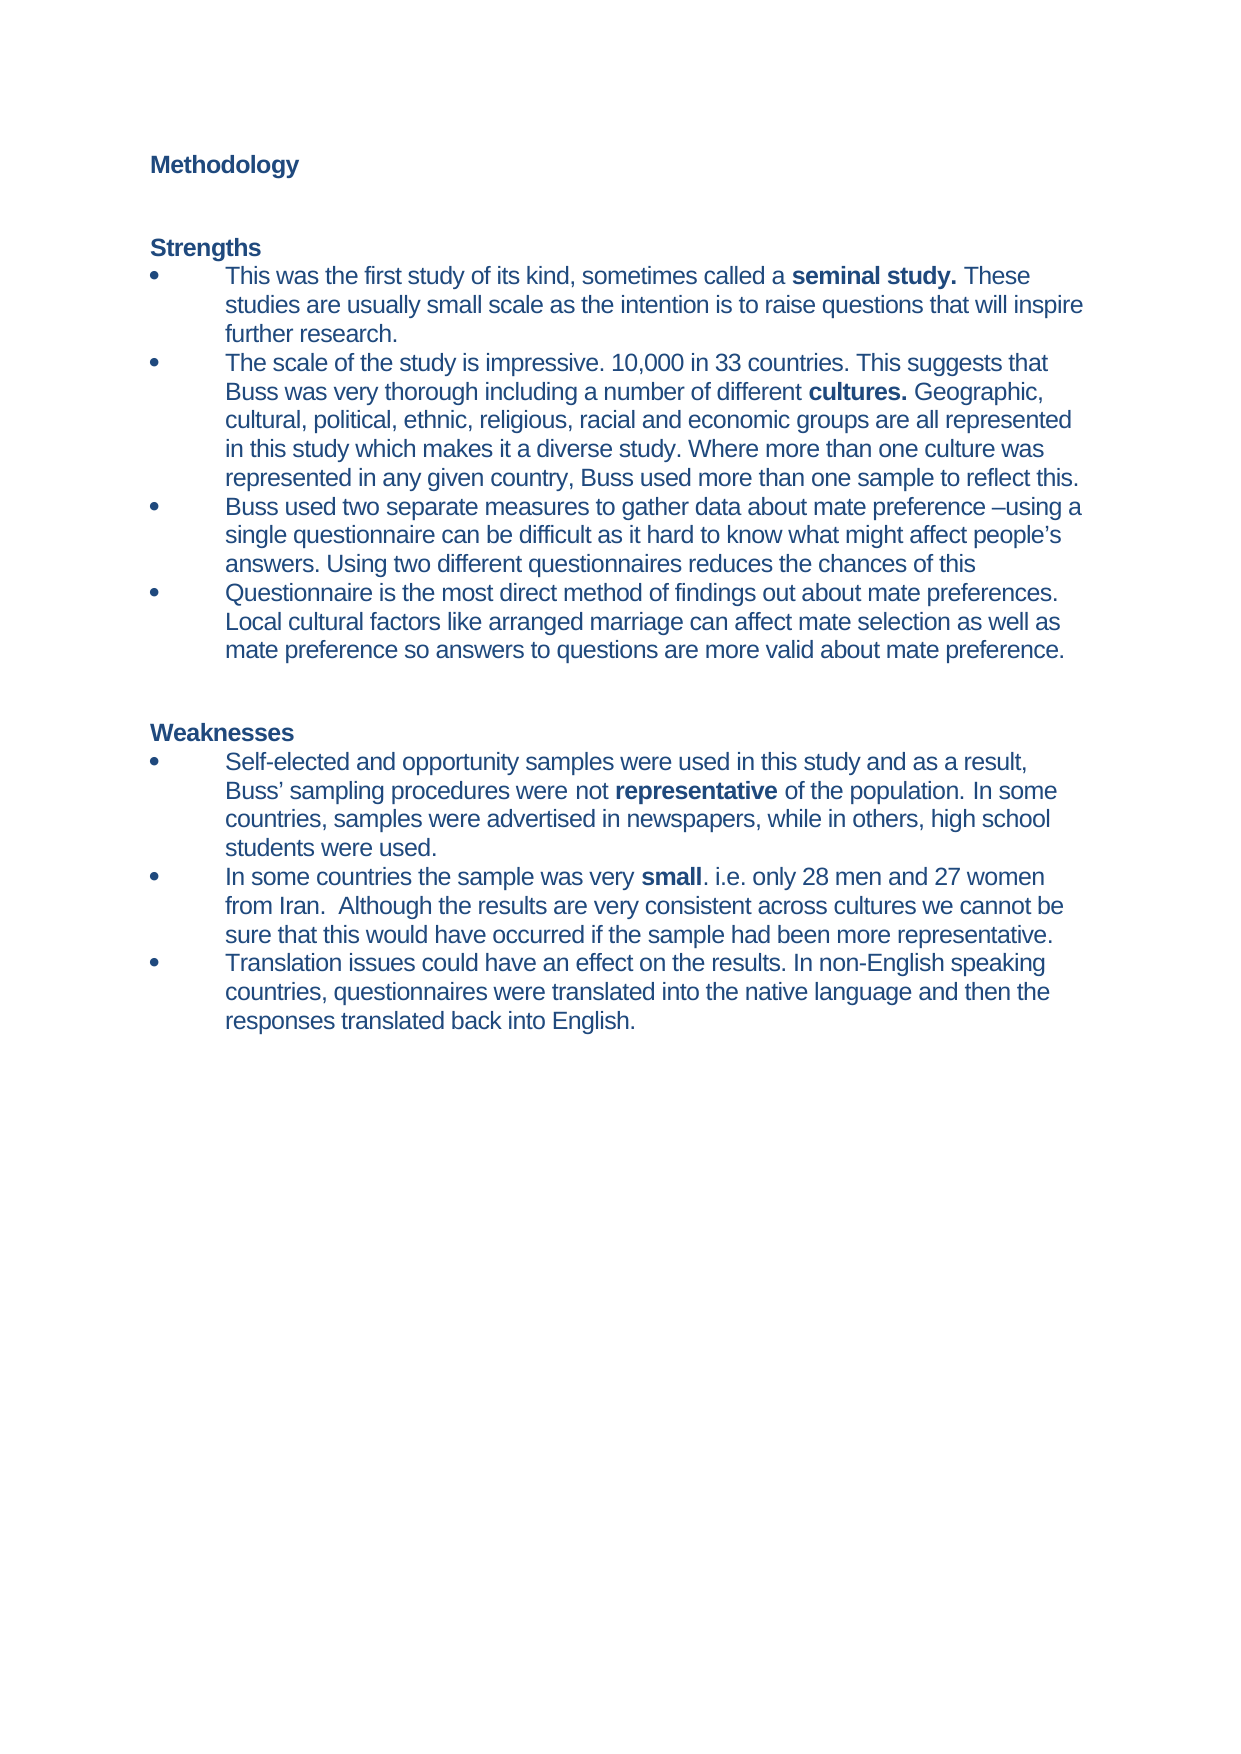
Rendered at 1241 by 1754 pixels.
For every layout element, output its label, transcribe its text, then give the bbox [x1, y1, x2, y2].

list In some countries the sample was very small. i.e. only 28 men and 27 women from Iran. Although the results are very consistent across cultures we cannot be sure that this would have occurred if the sample had been more representative. [150, 862, 1090, 948]
text Methodology [150, 150, 1090, 179]
list Translation issues could have an effect on the results. In non-English speaking countries, questionnaires were translated into the native language and then the responses translated back into English. [150, 948, 1090, 1035]
list This was the first study of its kind, sometimes called a seminal study. These studies are usually small scale as the intention is to raise questions that will inspire further research. [150, 261, 1090, 348]
list Buss used two separate measures to gather data about mate preference –using a single questionnaire can be difficult as it hard to know what might affect people’s answers. Using two different questionnaires reduces the chances of this [150, 492, 1090, 578]
list Questionnaire is the most direct method of findings out about mate preferences. Local cultural factors like arranged marriage can affect mate selection as well as mate preference so answers to questions are more valid about mate preference. [150, 578, 1090, 664]
list The scale of the study is impressive. 10,000 in 33 countries. This suggests that Buss was very thorough including a number of different cultures. Geographic, cultural, political, ethnic, religious, racial and economic groups are all represented in this study which makes it a diverse study. Where more than one culture was represented in any given country, Buss used more than one sample to reflect this. [150, 348, 1090, 492]
text Strengths [150, 233, 1090, 261]
list Self-elected and opportunity samples were used in this study and as a result, Buss’ sampling procedures were not representative of the population. In some countries, samples were advertised in newspapers, while in others, high school students were used. [150, 747, 1090, 862]
text Weaknesses [150, 718, 1090, 747]
